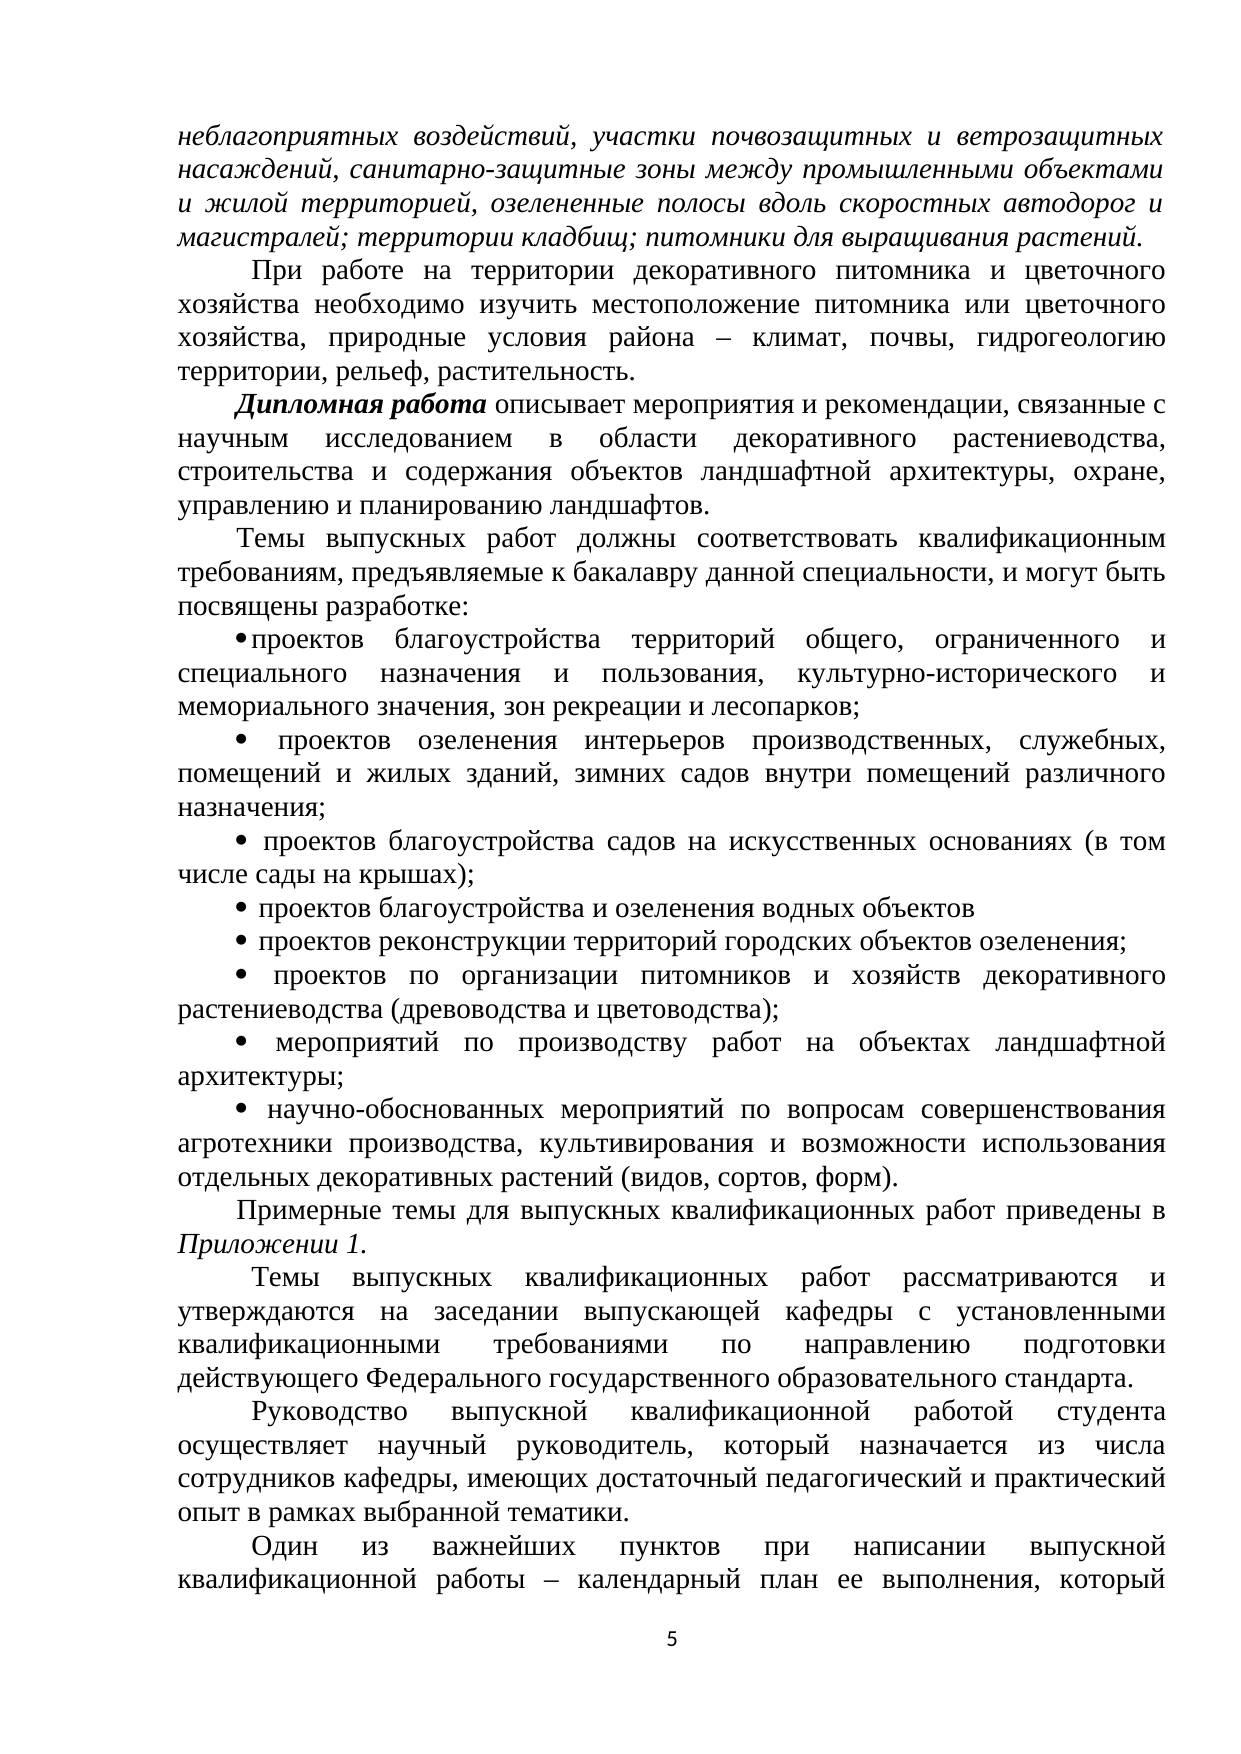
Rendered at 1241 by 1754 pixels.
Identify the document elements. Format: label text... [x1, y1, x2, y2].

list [177, 1528, 1167, 1595]
list проектов благоустройства садов на искусственных основаниях (в том числе сады на крышах); [177, 823, 1167, 890]
list При работе на территории декоративного питомника и цветочного хозяйства необходимо изучить местоположение питомника или цветочного хозяйства, природные условия района – климат, почвы, гидрогеологию территории, рельеф, растительность. [177, 252, 1167, 386]
list Темы выпускных квалификационных работ рассматриваются и утверждаются на заседании выпускающей кафедры с установленными квалификационными требованиями по направлению подготовки действующего Федерального государственного образовательного стандарта. [177, 1259, 1167, 1393]
list Темы выпускных работ должны соответствовать квалификационным требованиям, предъявляемые к бакалавру данной специальности, и могут быть посвящены разработке: [177, 521, 1167, 621]
text Примерные темы для выпускных квалификационных работ приведены в Приложении 1. [177, 1192, 1167, 1259]
list проектов по организации питомников и хозяйств декоративного растениеводства (древоводства и цветоводства); [177, 957, 1167, 1024]
list проектов благоустройства и озеленения водных объектов [177, 890, 1167, 923]
list проектов благоустройства территорий общего, ограниченного и специального назначения и пользования, культурно-исторического и мемориального значения, зон рекреации и лесопарков; [177, 621, 1167, 722]
list проектов озеленения интерьеров производственных, служебных, помещений и жилых зданий, зимних садов внутри помещений различного назначения; [177, 722, 1167, 823]
list Руководство выпускной квалификационной работой студента осуществляет научный руководитель, который назначается из числа сотрудников кафедры, имеющих достаточный педагогический и практический опыт в рамках выбранной тематики. [177, 1393, 1167, 1528]
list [177, 118, 1167, 252]
list научно-обоснованных мероприятий по вопросам совершенствования агротехники производства, культивирования и возможности использования отдельных декоративных растений (видов, сортов, форм). [177, 1092, 1167, 1192]
list проектов реконструкции территорий городских объектов озеленения; [177, 923, 1167, 957]
list мероприятий по производству работ на объектах ландшафтной архитектуры; [177, 1024, 1167, 1092]
list Дипломная работа описывает мероприятия и рекомендации, связанные с научным исследованием в области декоративного растениеводства, строительства и содержания объектов ландшафтной архитектуры, охране, управлению и планированию ландшафтов. [177, 386, 1167, 521]
